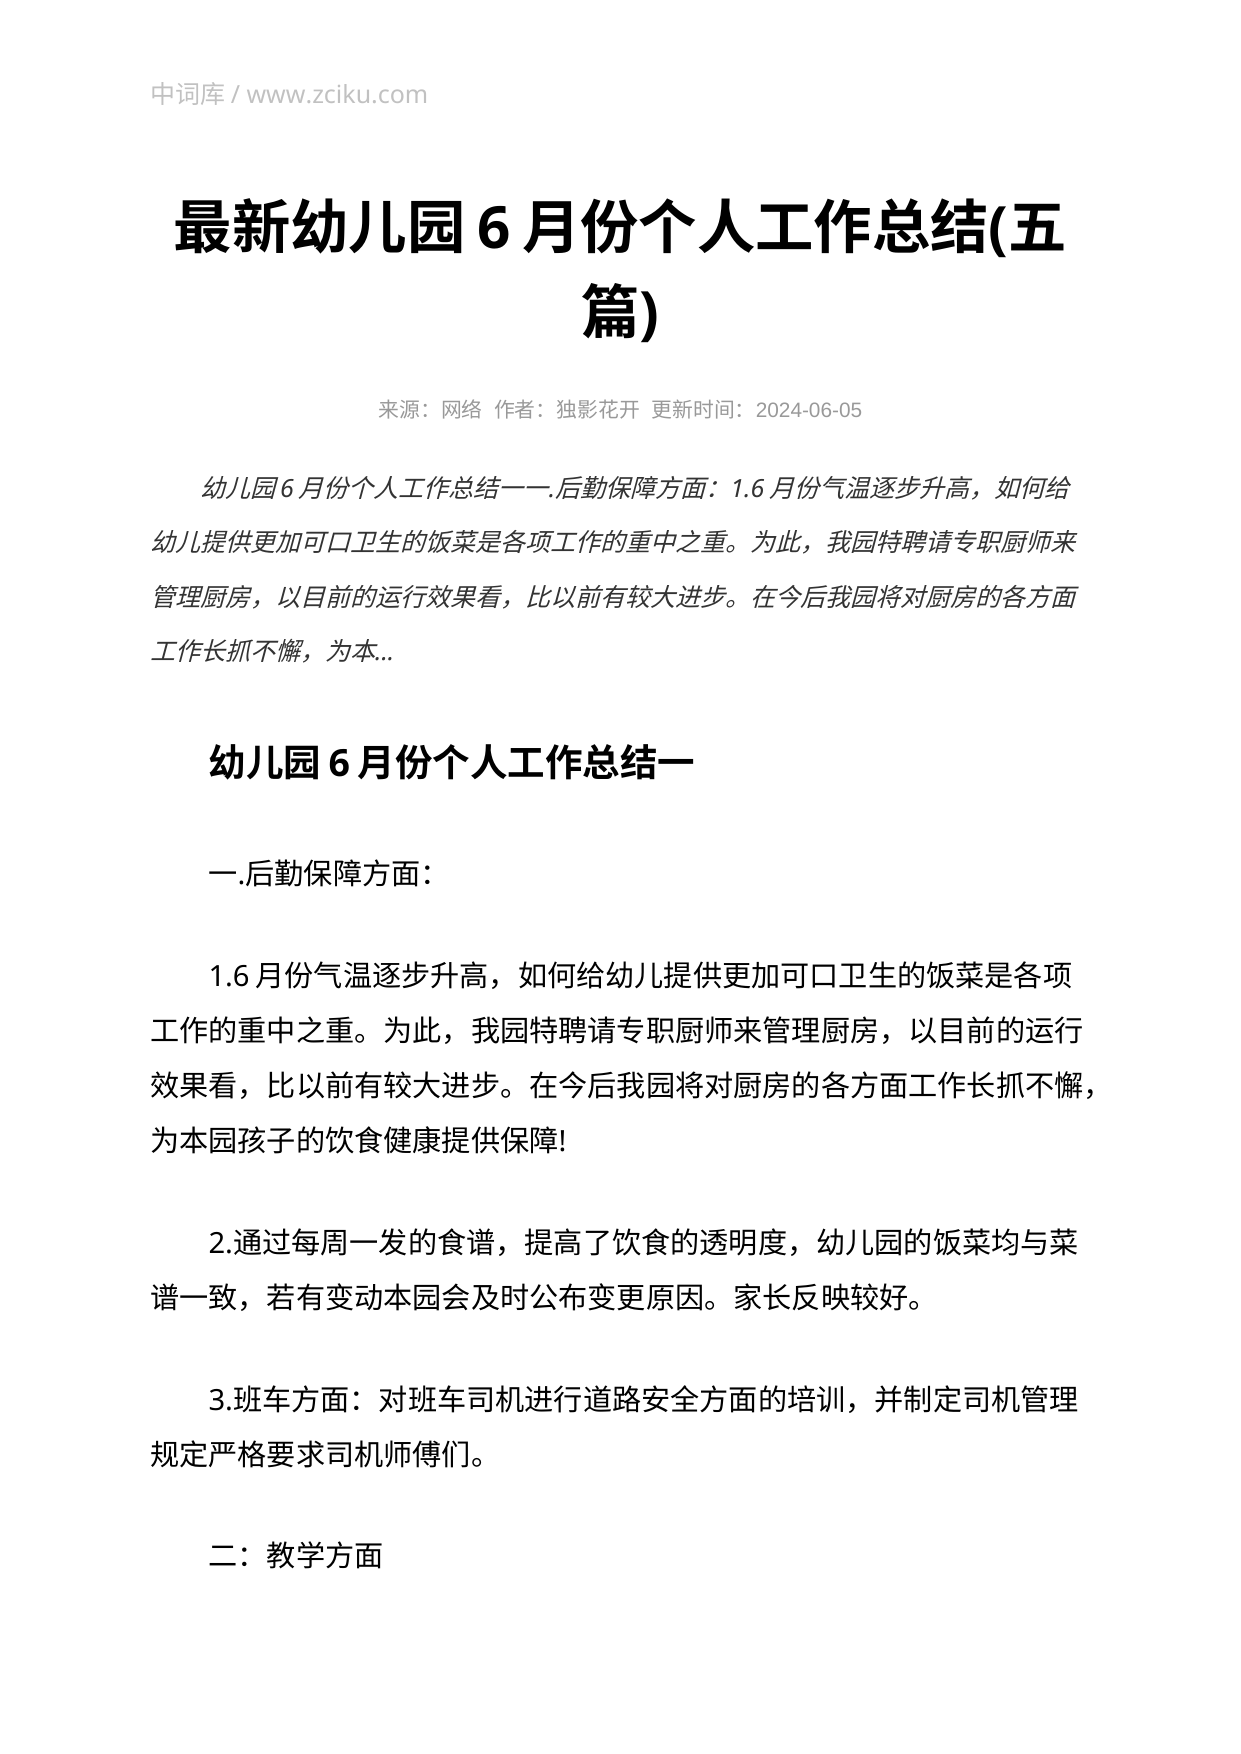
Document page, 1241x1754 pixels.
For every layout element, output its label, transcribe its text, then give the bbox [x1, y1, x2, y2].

text 3.班车方面：对班车司机进行道路安全方面的培训，并制定司机管理规定严格要求司机师傅们。 [150, 1376, 1090, 1473]
text 幼儿园6月份个人工作总结一 [150, 733, 1090, 787]
text 2.通过每周一发的食谱，提高了饮食的透明度，幼儿园的饭菜均与菜谱一致，若有变动本园会及时公布变更原因。家长反映较好。 [150, 1219, 1090, 1317]
text 一.后勤保障方面： [150, 851, 1090, 893]
text 1.6月份气温逐步升高，如何给幼儿提供更加可口卫生的饭菜是各项工作的重中之重。为此，我园特聘请专职厨师来管理厨房，以目前的运行效果看，比以前有较大进步。在今后我园将对厨房的各方面工作长抓不懈，为本园孩子的饮食健康提供保障! [150, 952, 1090, 1160]
text 幼儿园6月份个人工作总结一一.后勤保障方面：1.6月份气温逐步升高，如何给幼儿提供更加可口卫生的饭菜是各项工作的重中之重。为此，我园特聘请专职厨师来管理厨房，以目前的运行效果看，比以前有较大进步。在今后我园将对厨房的各方面工作长抓不懈，为本... [150, 468, 1090, 668]
text 来源：网络 作者：独影花开 更新时间：2024-06-05 [150, 398, 1090, 422]
subtitle 最新幼儿园6月份个人工作总结(五篇) [150, 181, 1090, 351]
text 二：教学方面 [150, 1533, 1090, 1575]
